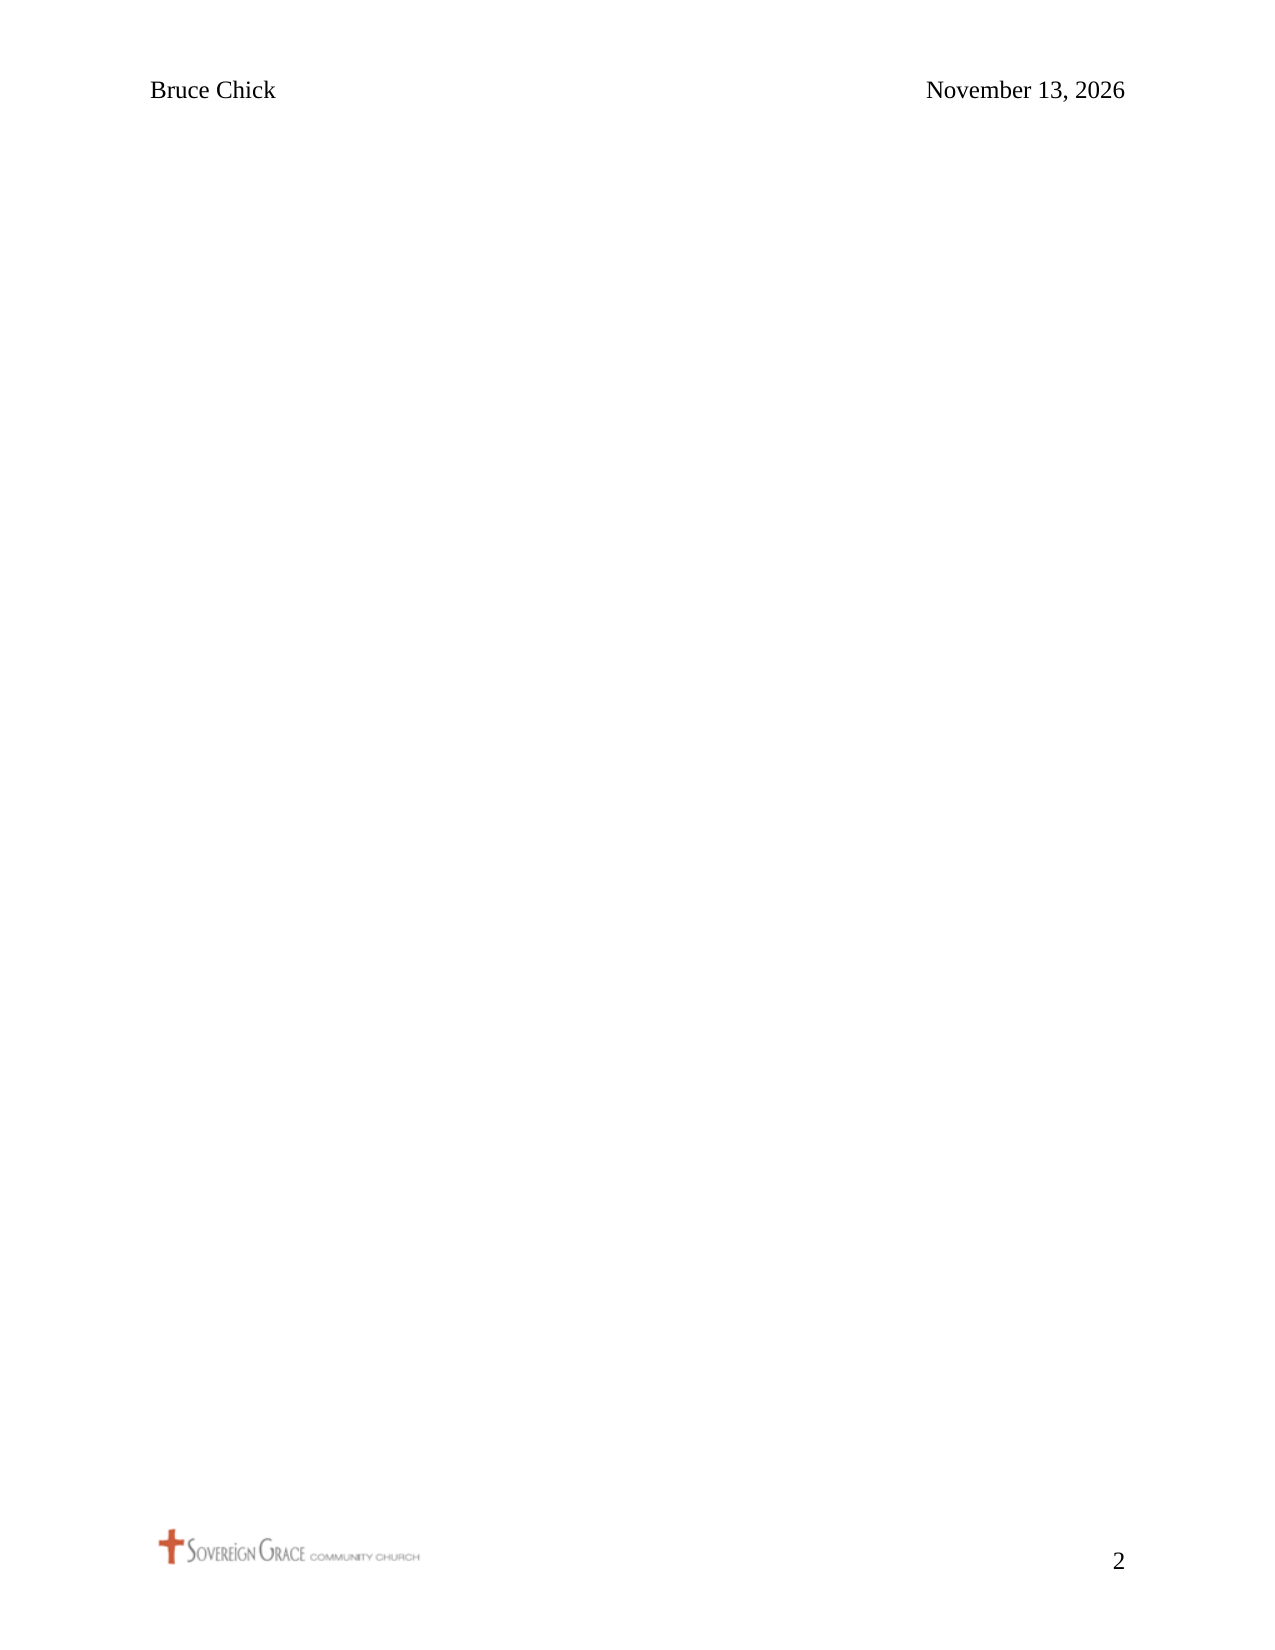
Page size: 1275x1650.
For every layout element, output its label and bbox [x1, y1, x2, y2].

picture [150, 1524, 428, 1570]
